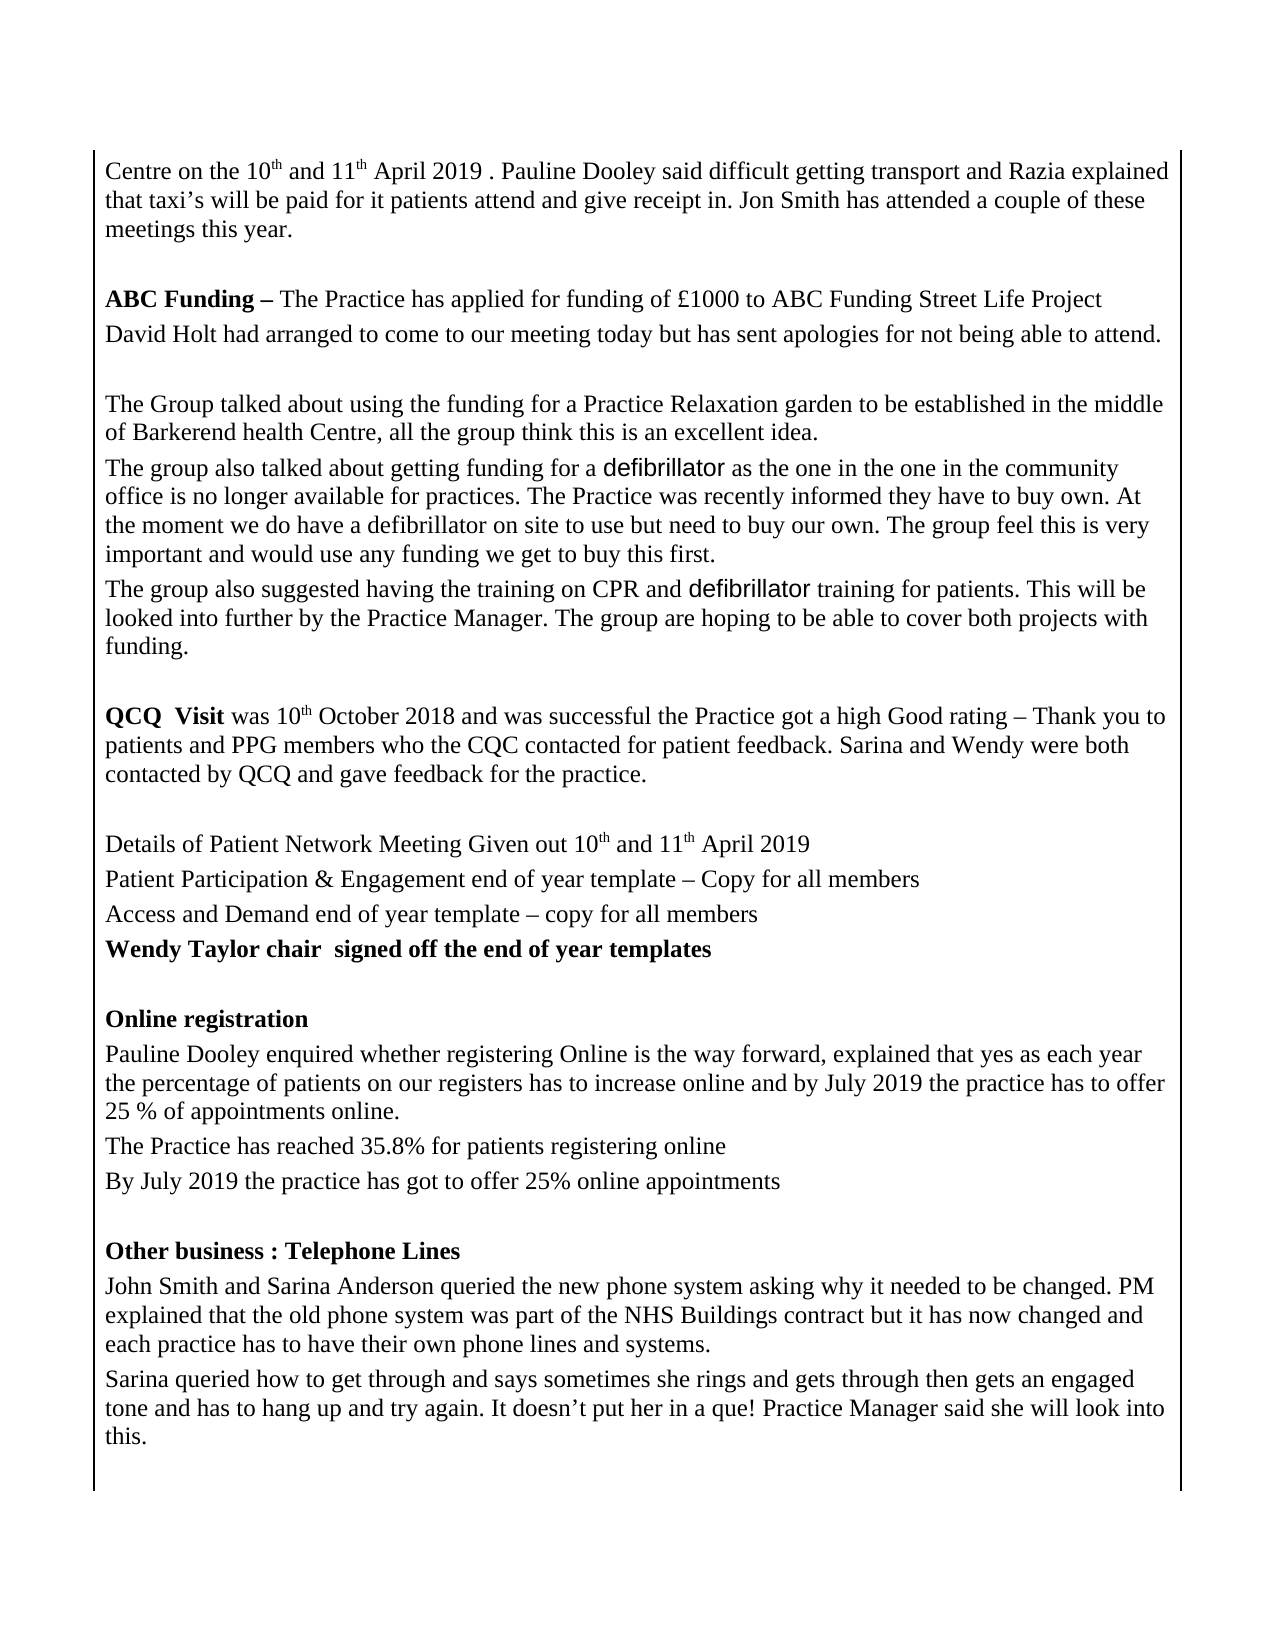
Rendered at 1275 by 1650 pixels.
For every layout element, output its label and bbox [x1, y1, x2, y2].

table_cell [95, 150, 1180, 1491]
